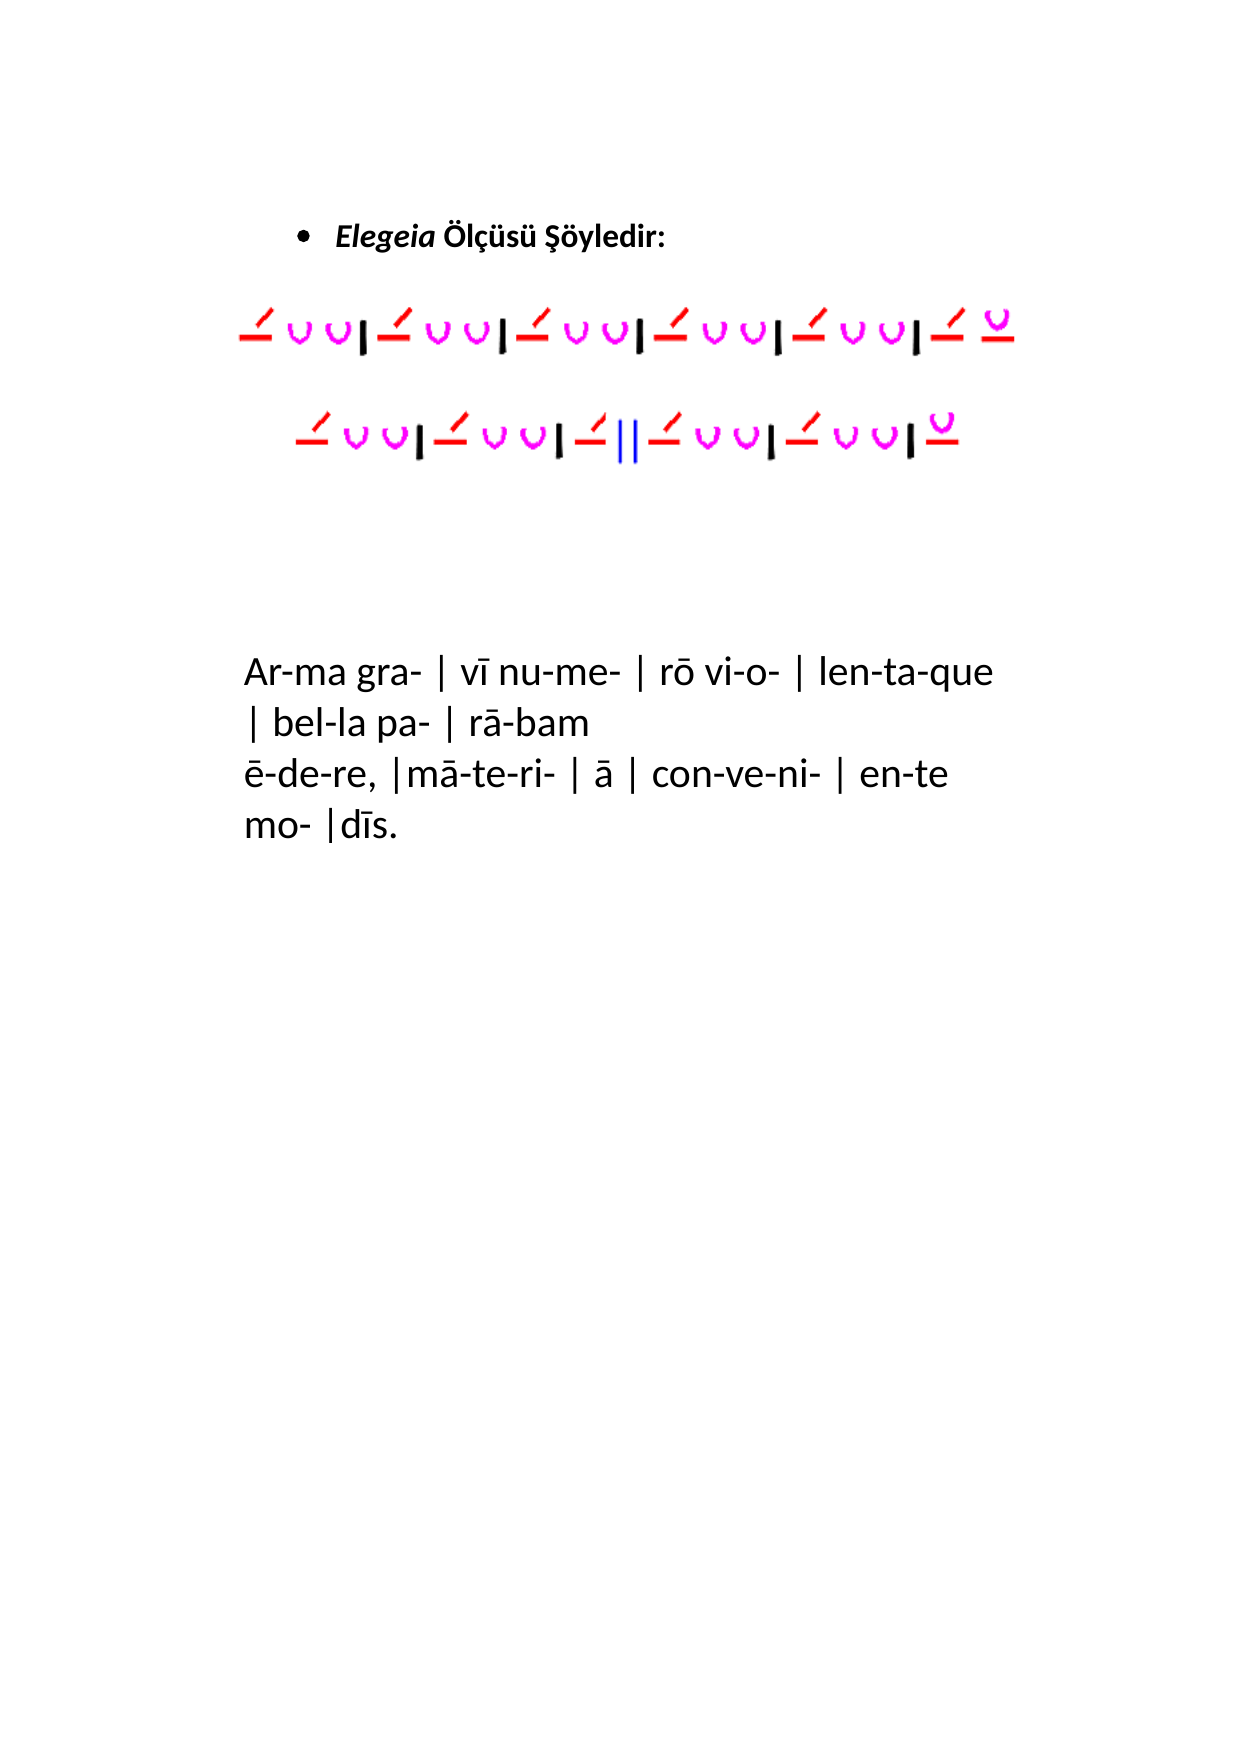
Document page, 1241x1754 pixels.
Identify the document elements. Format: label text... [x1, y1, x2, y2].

list Elegeia Ölçüsü Şöyledir: [298, 215, 1093, 256]
picture [228, 286, 1029, 508]
